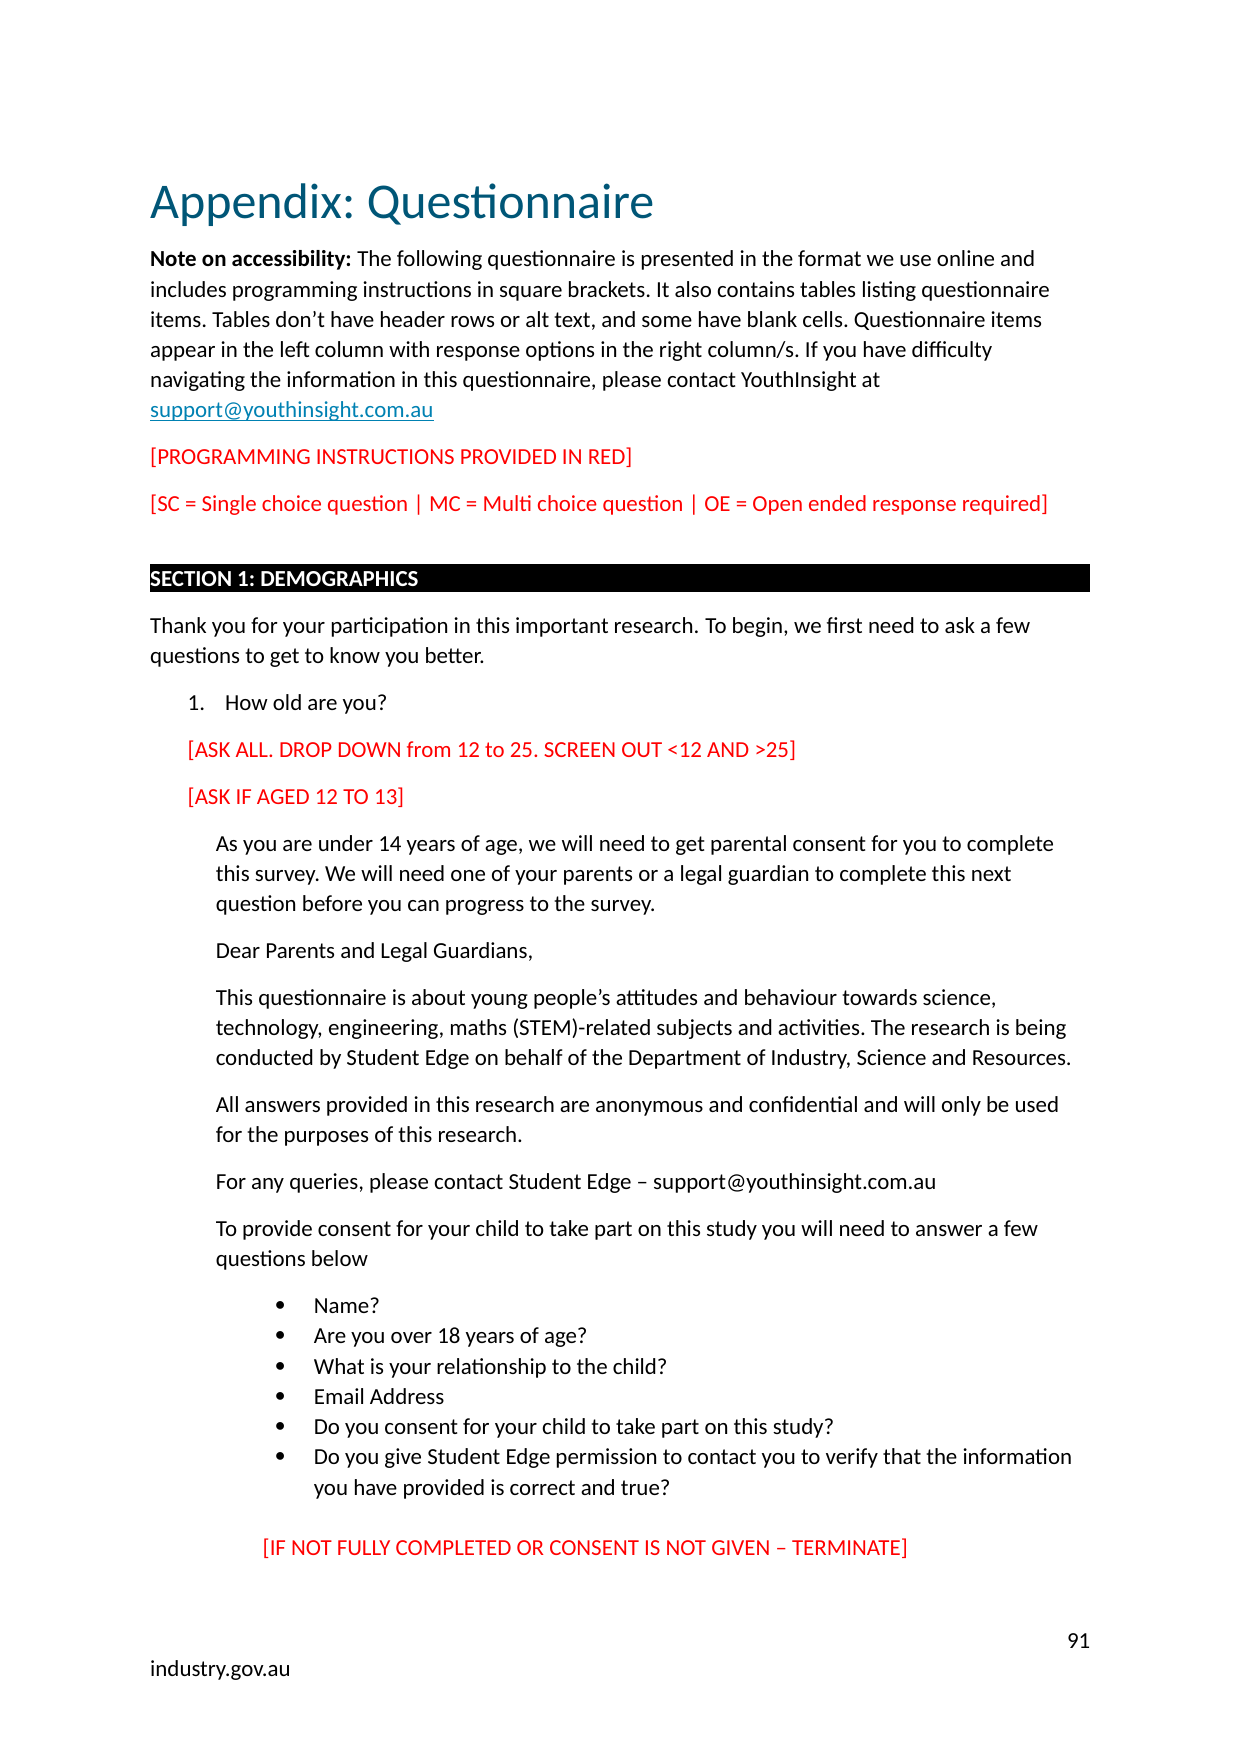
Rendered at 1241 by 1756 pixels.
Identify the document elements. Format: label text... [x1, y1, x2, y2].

text SECTION 1: DEMOGRAPHICS [150, 564, 1090, 592]
text For any queries, please contact Student Edge – support@youthinsight.com.au [216, 1167, 1090, 1195]
text As you are under 14 years of age, we will need to get parental consent for you to complete this survey. We will need one of your parents or a legal guardian to complete this next question before you can progress to the survey. [216, 829, 1090, 917]
text To provide consent for your child to take part on this study you will need to answer a few questions below [216, 1214, 1090, 1272]
text This questionnaire is about young people’s attitudes and behaviour towards science, technology, engineering, maths (STEM)-related subjects and activities. The research is being conducted by Student Edge on behalf of the Department of Industry, Science and Resources. [216, 983, 1090, 1071]
text [SC = Single choice question | MC = Multi choice question | OE = Open ended response required] [150, 489, 1090, 517]
text All answers provided in this research are anonymous and confidential and will only be used for the purposes of this research. [216, 1090, 1090, 1148]
text [ASK IF AGED 12 TO 13] [187, 782, 1090, 810]
subtitle Appendix: Questionnaire [150, 170, 1090, 231]
list Email Address [276, 1382, 1090, 1410]
list Are you over 18 years of age? [276, 1322, 1090, 1349]
list Do you consent for your child to take part on this study? [276, 1412, 1090, 1440]
list What is your relationship to the child? [276, 1352, 1090, 1380]
text [PROGRAMMING INSTRUCTIONS PROVIDED IN RED] [150, 442, 1090, 471]
text Note on accessibility: The following questionnaire is presented in the format we use online and includes programming instructions in square brackets. It also contains tables listing questionnaire items. Tables don’t have header rows or alt text, and some have blank cells. Questionnaire items appear in the left column with response options in the right column/s. If you have difficulty navigating the information in this questionnaire, please contact YouthInsight at support@youthinsight.com.au [150, 244, 1090, 424]
list Name? [276, 1291, 1090, 1319]
list [IF NOT FULLY COMPLETED OR CONSENT IS NOT GIVEN – TERMINATE] [262, 1533, 1090, 1561]
text [ASK ALL. DROP DOWN from 12 to 25. SCREEN OUT <12 AND >25] [187, 735, 1090, 763]
list How old are you? [187, 688, 1090, 716]
text Dear Parents and Legal Guardians, [216, 936, 1090, 964]
text Thank you for your participation in this important research. To begin, we first need to ask a few questions to get to know you better. [150, 611, 1090, 669]
list Do you give Student Edge permission to contact you to verify that the information you have provided is correct and true? [276, 1442, 1090, 1501]
